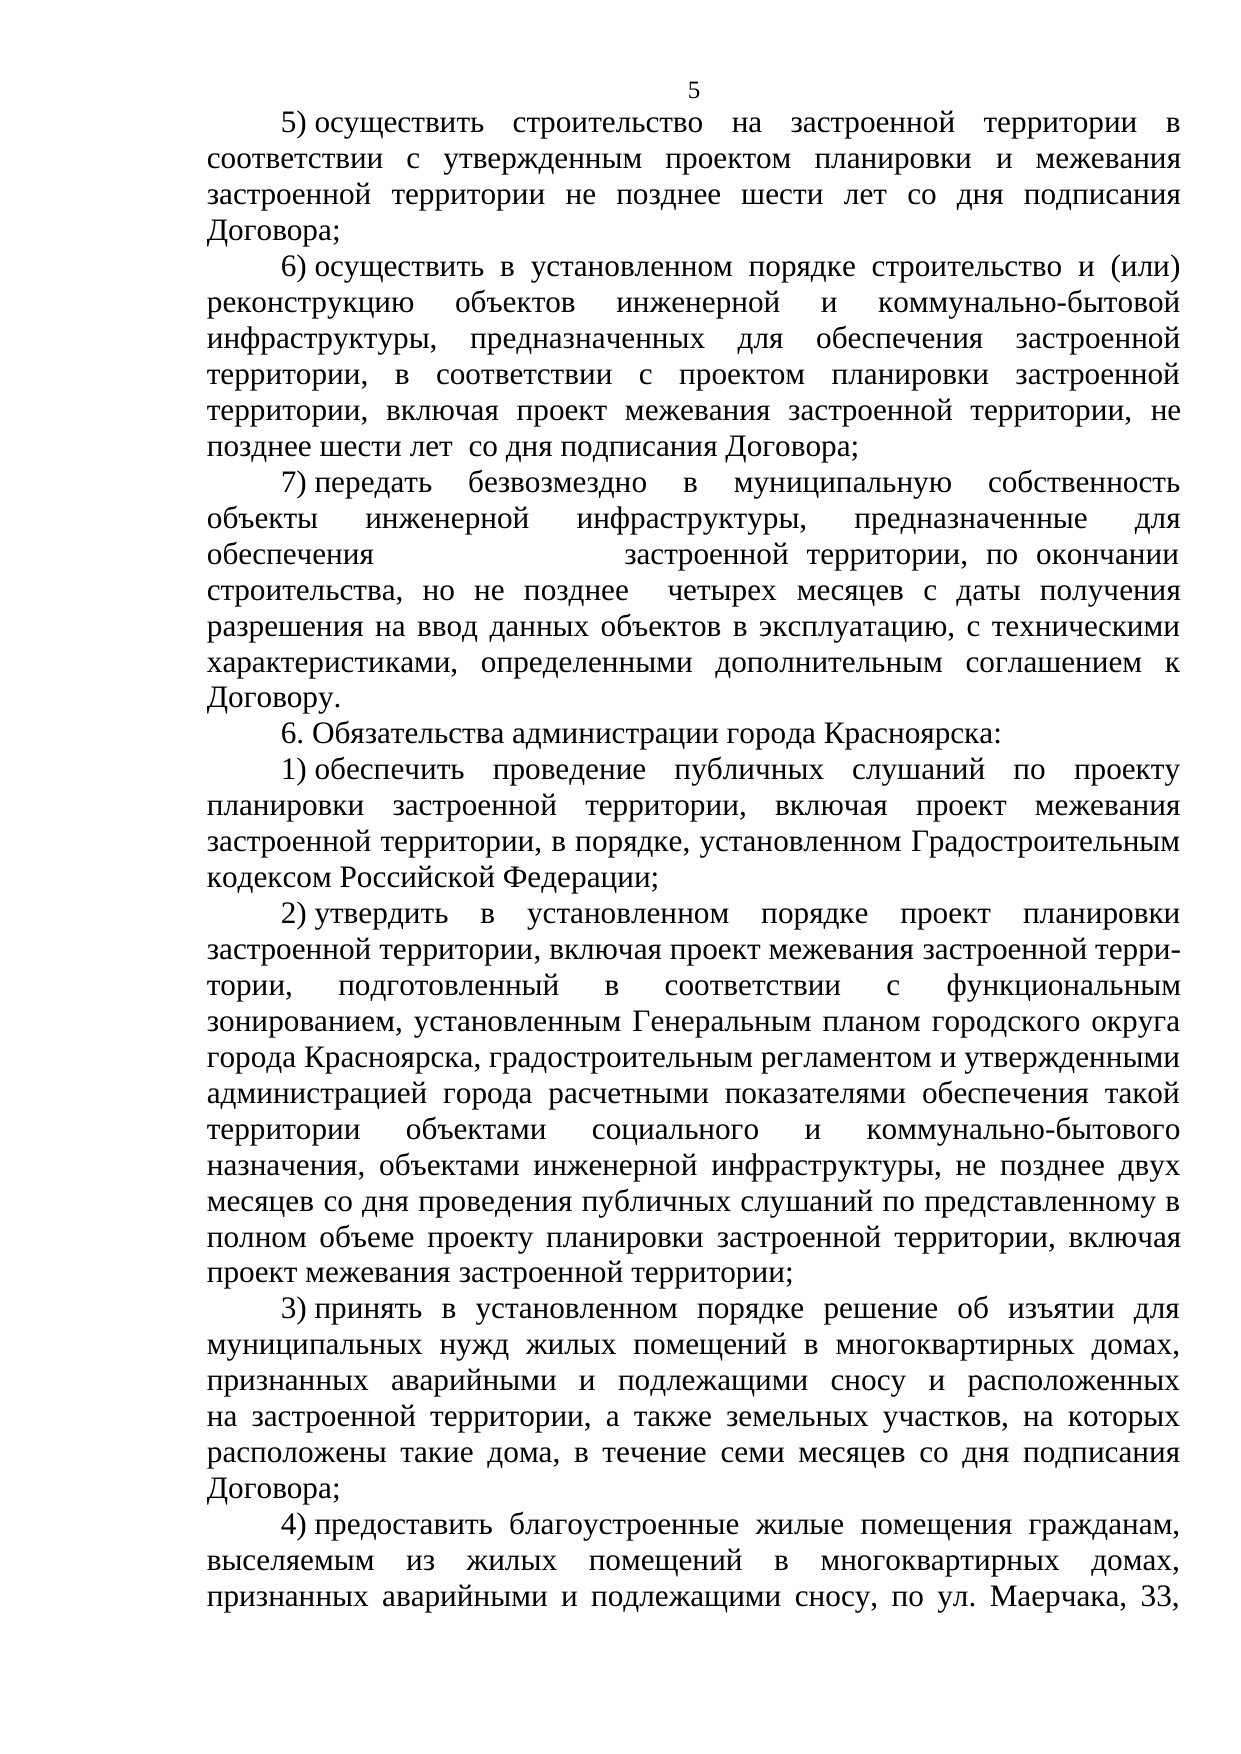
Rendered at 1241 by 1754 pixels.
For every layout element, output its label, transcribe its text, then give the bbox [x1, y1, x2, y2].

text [207, 1505, 1181, 1613]
text 6. Обязательства администрации города Красноярска: [207, 715, 1181, 751]
text 5) осуществить строительство на застроенной территории в соответствии с утвержденным проектом планировки и межевания застроенной территории не позднее шести лет со дня подписания Договора; [207, 104, 1181, 247]
text 1) обеспечить проведение публичных слушаний по проекту планировки застроенной территории, включая проект межевания застроенной территории, в порядке, установленном Градостроительным кодексом Российской Федерации; [207, 751, 1181, 894]
text 2) утвердить в установленном порядке проект планировки застроенной территории, включая проект межевания застроенной терри-тории, подготовленный в соответствии с функциональным зонированием, установленным Генеральным планом городского округа города Красноярска, градостроительным регламентом и утвержденными администрацией города расчетными показателями обеспечения такой территории объектами социального и коммунально-бытового назначения, объектами инженерной инфраструктуры, не позднее двух месяцев со дня проведения публичных слушаний по представленному в полном объеме проекту планировки застроенной территории, включая проект межевания застроенной территории; [207, 894, 1181, 1290]
text 3) принять в установленном порядке решение об изъятии для муниципальных нужд жилых помещений в многоквартирных домах, признанных аварийными и подлежащими сносу и расположенных на застроенной территории, а также земельных участков, на которых расположены такие дома, в течение семи месяцев со дня подписания Договора; [207, 1290, 1181, 1505]
text 6) осуществить в установленном порядке строительство и (или) реконструкцию объектов инженерной и коммунально-бытовой инфраструктуры, предназначенных для обеспечения застроенной территории, в соответствии с проектом планировки застроенной территории, включая проект межевания застроенной территории, не позднее шести лет со дня подписания Договора; [207, 247, 1181, 463]
text 7) передать безвозмездно в муниципальную собственность объекты инженерной инфраструктуры, предназначенные для обеспечения застроенной территории, по окончании строительства, но не позднее четырех месяцев с даты получения разрешения на ввод данных объектов в эксплуатацию, с техническими характеристиками, определенными дополнительным соглашением к Договору. [207, 463, 1181, 715]
